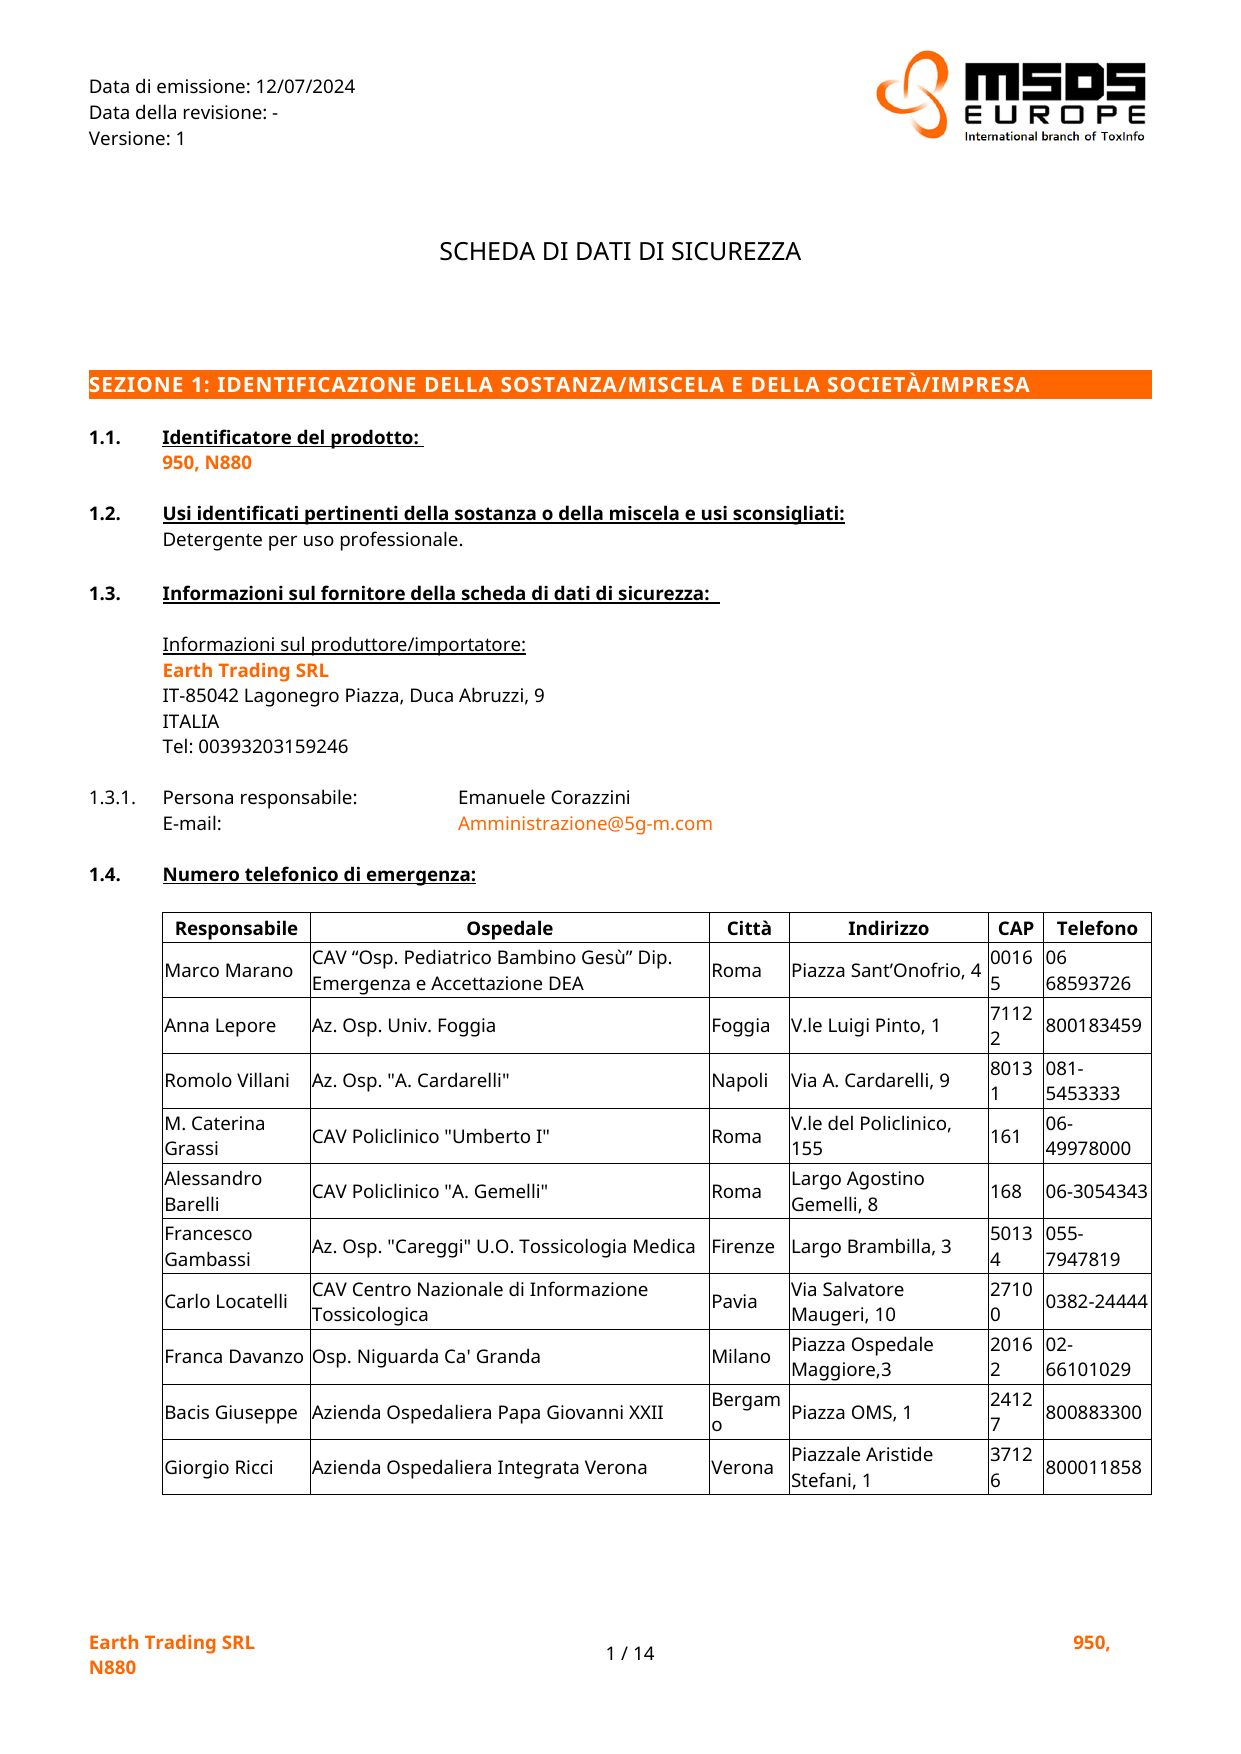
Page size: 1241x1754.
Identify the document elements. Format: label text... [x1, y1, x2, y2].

table_cell 20162 [989, 1330, 1043, 1384]
table_cell Milano [710, 1330, 789, 1384]
table_cell 06-3054343 [1044, 1164, 1151, 1218]
table_cell Anna Lepore [163, 998, 310, 1052]
table_cell Verona [710, 1440, 789, 1494]
table_cell 37126 [989, 1440, 1043, 1494]
table_cell 80131 [989, 1054, 1043, 1108]
table_cell Romolo Villani [163, 1054, 310, 1108]
list Identificatore del prodotto: [89, 424, 1152, 450]
table_cell Marco Marano [163, 943, 310, 997]
table_cell 71122 [989, 998, 1043, 1052]
table_cell 800883300 [1044, 1385, 1151, 1439]
table_header Ospedale [311, 913, 709, 942]
table_header Indirizzo [790, 913, 988, 942]
table_cell 06-49978000 [1044, 1109, 1151, 1163]
table_cell Azienda Ospedaliera Papa Giovanni XXII [311, 1385, 709, 1439]
picture [867, 44, 1159, 156]
text Tel: 00393203159246 [162, 734, 1152, 759]
text IT-85042 Lagonegro Piazza, Duca Abruzzi, 9 [162, 683, 1152, 708]
table_cell Az. Osp. "A. Cardarelli" [311, 1054, 709, 1108]
table_cell Roma [710, 1164, 789, 1218]
text Earth Trading SRL [148, 657, 1152, 683]
table_cell V.le del Policlinico, 155 [790, 1109, 988, 1163]
text 950, N880 [147, 450, 1152, 475]
table_cell 06 68593726 [1044, 943, 1151, 997]
table_cell 02-66101029 [1044, 1330, 1151, 1384]
table_cell Az. Osp. "Careggi" U.O. Tossicologia Medica [311, 1219, 709, 1273]
table_cell V.le Luigi Pinto, 1 [790, 998, 988, 1052]
table_cell Piazza OMS, 1 [790, 1385, 988, 1439]
table_cell 055-7947819 [1044, 1219, 1151, 1273]
table_cell Alessandro Barelli [163, 1164, 310, 1218]
table_cell 168 [989, 1164, 1043, 1218]
table_cell M. Caterina Grassi [163, 1109, 310, 1163]
table_cell 800011858 [1044, 1440, 1151, 1494]
table_cell 800183459 [1044, 998, 1151, 1052]
table_cell 27100 [989, 1274, 1043, 1328]
table_cell CAV Policlinico "A. Gemelli" [311, 1164, 709, 1218]
table_header Responsabile [163, 913, 310, 942]
table_cell Carlo Locatelli [163, 1274, 310, 1328]
table_cell Via A. Cardarelli, 9 [790, 1054, 988, 1108]
table_header CAP [989, 913, 1043, 942]
table_cell Napoli [710, 1054, 789, 1108]
table_cell CAV Centro Nazionale di Informazione Tossicologica [311, 1274, 709, 1328]
table_cell Piazza Sant’Onofrio, 4 [790, 943, 988, 997]
text 1.3. Informazioni sul fornitore della scheda di dati di sicurezza: [89, 581, 1152, 606]
table_cell Largo Agostino Gemelli, 8 [790, 1164, 988, 1218]
subtitle SCHEDA DI DATI DI SICUREZZA [162, 234, 1078, 268]
table_cell Pavia [710, 1274, 789, 1328]
table_cell Largo Brambilla, 3 [790, 1219, 988, 1273]
table_cell Via Salvatore Maugeri, 10 [790, 1274, 988, 1328]
table_header Telefono [1044, 913, 1151, 942]
text 1.2. Usi identificati pertinenti della sostanza o della miscela e usi sconsigliati: [89, 501, 1152, 526]
table_cell Francesco Gambassi [163, 1219, 310, 1273]
title SEZIONE 1: IDENTIFICAZIONE DELLA SOSTANZA/MISCELA E DELLA SOCIETÀ/IMPRESA [89, 370, 1152, 399]
text ITALIA [162, 708, 1152, 734]
table_cell Foggia [710, 998, 789, 1052]
table_cell CAV Policlinico "Umberto I" [311, 1109, 709, 1163]
table_cell Bacis Giuseppe [163, 1385, 310, 1439]
table_cell Franca Davanzo [163, 1330, 310, 1384]
table_cell Roma [710, 1109, 789, 1163]
text Informazioni sul produttore/importatore: [162, 632, 1152, 657]
table_cell CAV “Osp. Pediatrico Bambino Gesù” Dip. Emergenza e Accettazione DEA [311, 943, 709, 997]
text 1.3.1. Persona responsabile: Emanuele Corazzini [89, 785, 1152, 810]
table_cell Roma [710, 943, 789, 997]
table_header Città [710, 913, 789, 942]
table_cell 50134 [989, 1219, 1043, 1273]
table_cell Bergamo [710, 1385, 789, 1439]
table_cell 24127 [989, 1385, 1043, 1439]
table_cell Osp. Niguarda Ca' Granda [311, 1330, 709, 1384]
table_cell Azienda Ospedaliera Integrata Verona [311, 1440, 709, 1494]
table_cell 0382-24444 [1044, 1274, 1151, 1328]
text Detergente per uso professionale. [89, 526, 1152, 552]
text E-mail: Amministrazione@5g-m.com [89, 810, 1152, 836]
table_cell Giorgio Ricci [163, 1440, 310, 1494]
text 1.4. Numero telefonico di emergenza: [89, 861, 1152, 887]
table_cell Az. Osp. Univ. Foggia [311, 998, 709, 1052]
table_cell 00165 [989, 943, 1043, 997]
table_cell Piazza Ospedale Maggiore,3 [790, 1330, 988, 1384]
table_cell Piazzale Aristide Stefani, 1 [790, 1440, 988, 1494]
table_cell Firenze [710, 1219, 789, 1273]
table_cell 081-5453333 [1044, 1054, 1151, 1108]
table_cell 161 [989, 1109, 1043, 1163]
